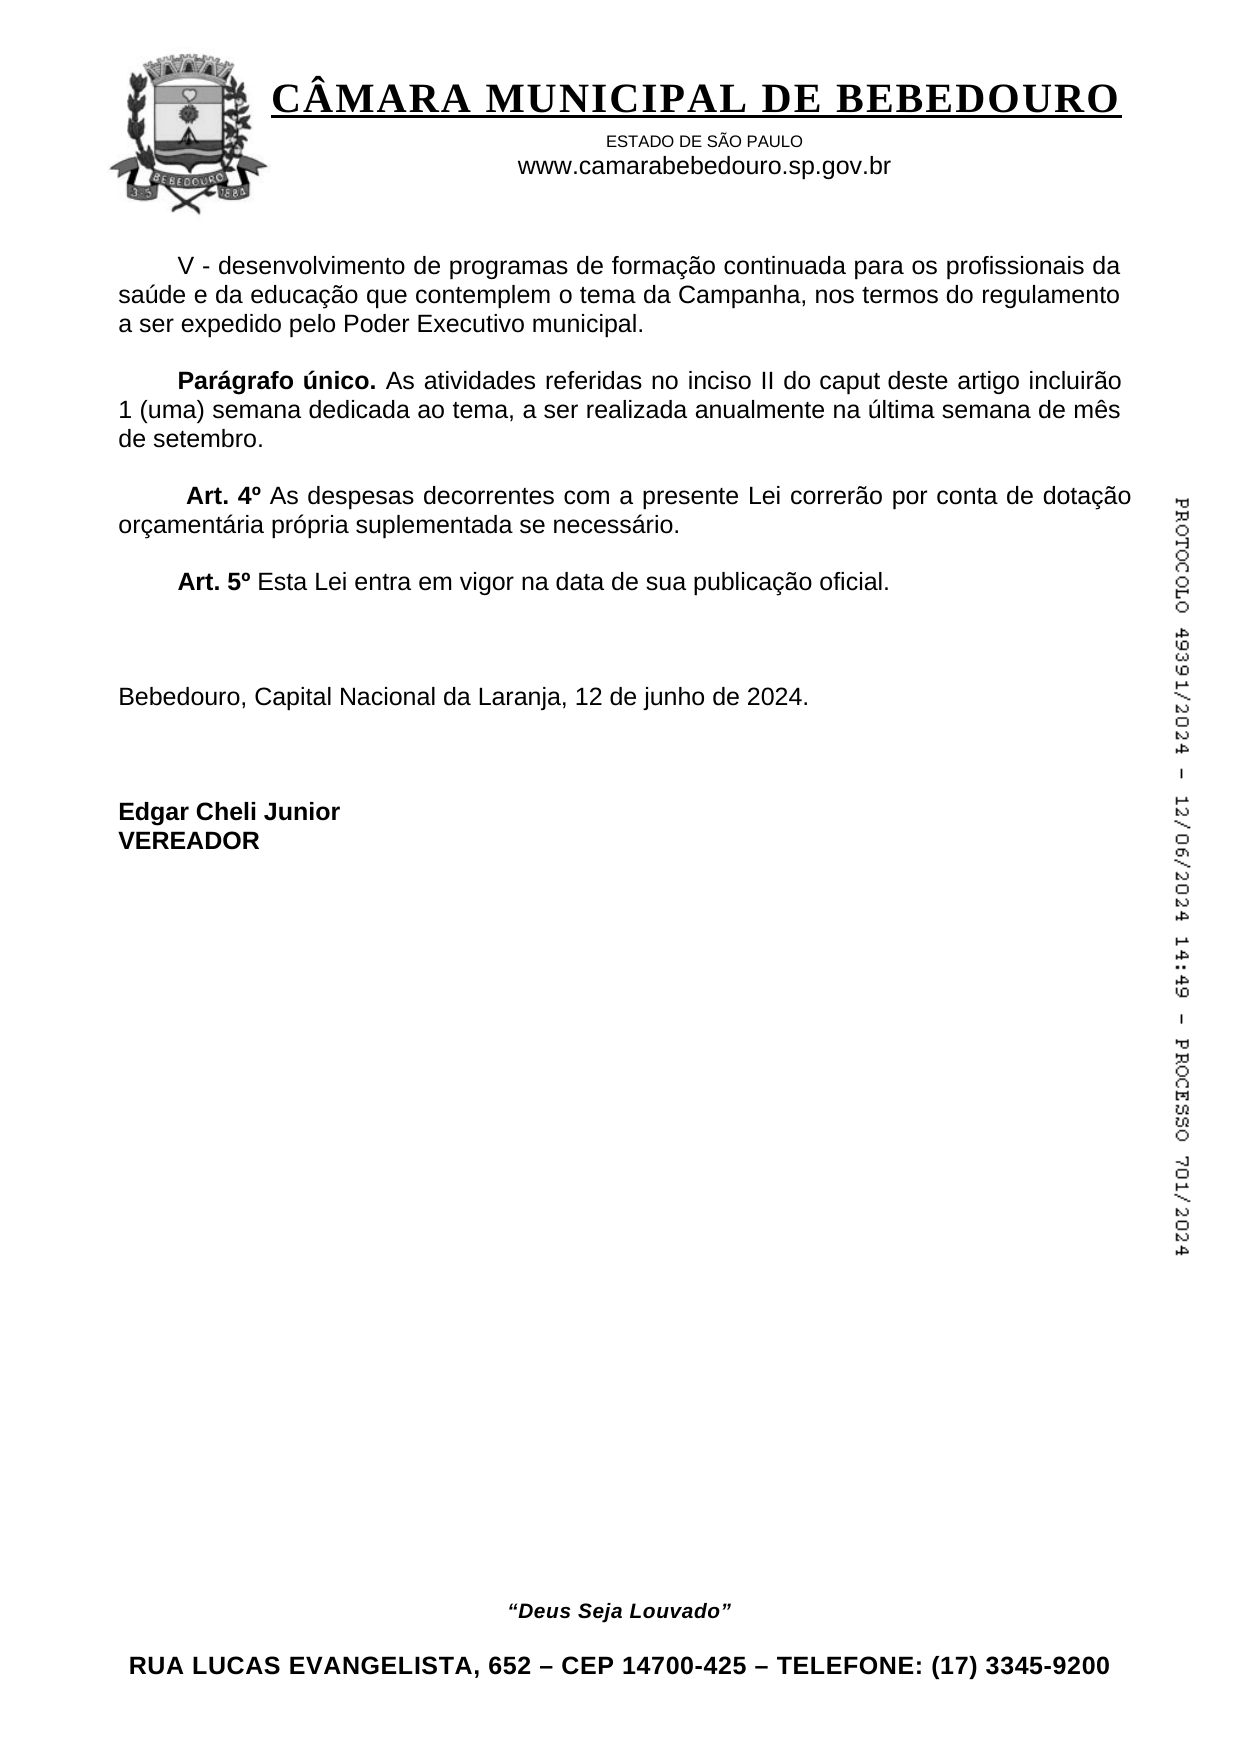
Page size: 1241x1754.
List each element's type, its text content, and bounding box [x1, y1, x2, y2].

text Parágrafo único. As atividades referidas no inciso II do caput deste artigo incluirão 1 (uma) semana dedicada ao tema, a ser realizada anualmente na última semana de mês de setembro. [118, 366, 1122, 452]
text V - desenvolvimento de programas de formação continuada para os profissionais da saúde e da educação que contemplem o tema da Campanha, nos termos do regulamento a ser expedido pelo Poder Executivo municipal. [118, 251, 1122, 337]
text VEREADOR [118, 826, 1122, 855]
picture [1150, 494, 1213, 1260]
text Bebedouro, Capital Nacional da Laranja, 12 de junho de 2024. [118, 682, 1122, 711]
text Edgar Cheli Junior [118, 797, 1122, 826]
picture [98, 47, 271, 222]
text Art. 4º As despesas decorrentes com a presente Lei correrão por conta de dotação orçamentária própria suplementada se necessário. [118, 481, 1134, 538]
text Art. 5º Esta Lei entra em vigor na data de sua publicação oficial. [118, 567, 1122, 596]
